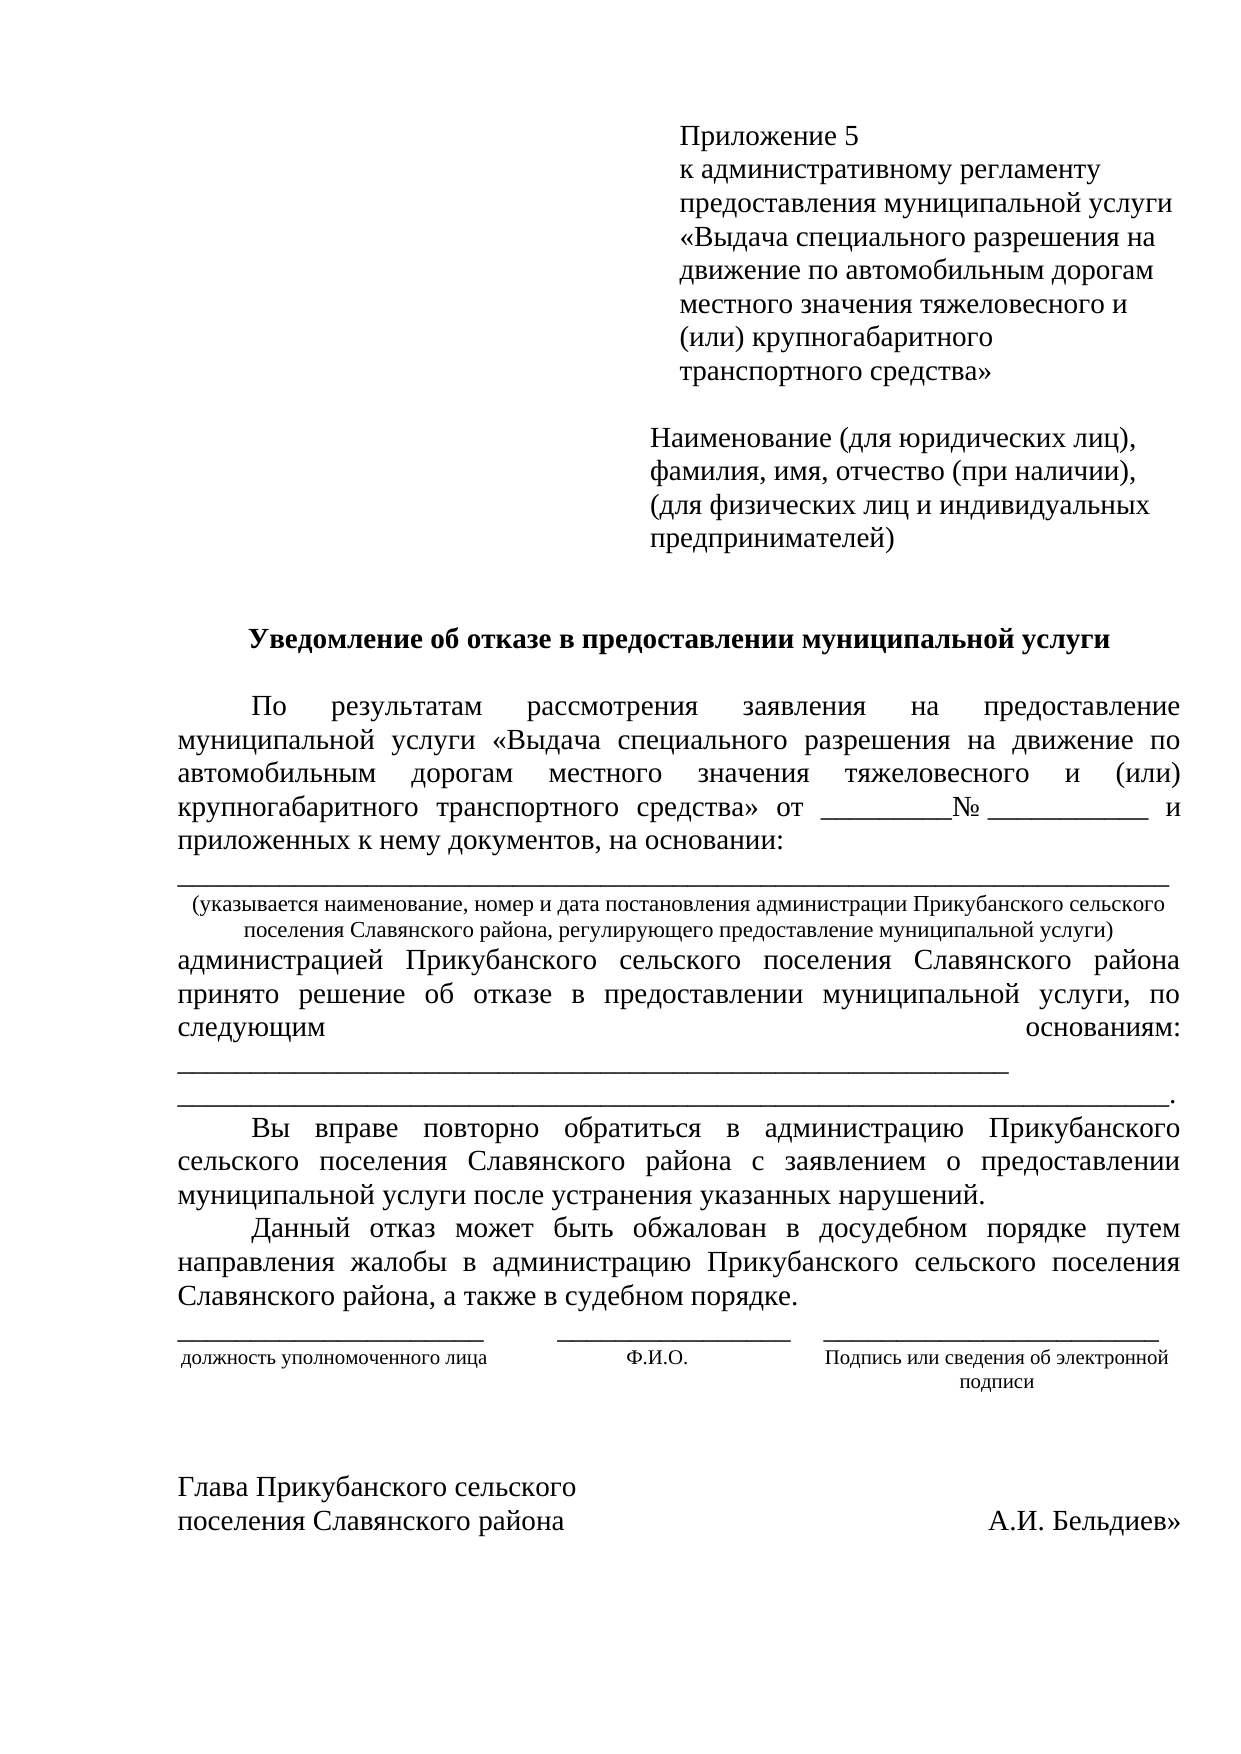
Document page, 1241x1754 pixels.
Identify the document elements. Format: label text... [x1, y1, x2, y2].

text Уведомление об отказе в предоставлении муниципальной услуги [177, 621, 1181, 655]
table_header _______________________ Подпись или сведения об электронной подписи [812, 1311, 1181, 1402]
text По результатам рассмотрения заявления на предоставление муниципальной услуги «Выдача специального разрешения на движение по автомобильным дорогам местного значения тяжеловесного и (или) крупногабаритного транспортного средства» от _________№ ___________ и приложенных к нему документов, на основании: [177, 688, 1181, 856]
text ____________________________________________________________________ [177, 856, 1181, 889]
text Глава Прикубанского сельского [177, 1469, 1181, 1503]
text предоставления муниципальной услуги «Выдача специального разрешения на движение по автомобильным дорогам местного значения тяжеловесного и (или) крупногабаритного транспортного средства» [679, 185, 1181, 386]
text ____________________________________________________________________. [177, 1076, 1181, 1110]
text Наименование (для юридических лиц), фамилия, имя, отчество (при наличии), (для физических лиц и индивидуальных предпринимателей) [650, 420, 1181, 554]
text к административному регламенту [679, 152, 1181, 185]
text (указывается наименование, номер и дата постановления администрации Прикубанского сельского поселения Славянского района, регулирующего предоставление муниципальной услуги) [177, 889, 1181, 942]
text Приложение 5 [679, 118, 1181, 152]
text поселения Славянского района А.И. Бельдиев» [177, 1503, 1181, 1565]
text администрацией Прикубанского сельского поселения Славянского района принято решение об отказе в предоставлении муниципальной услуги, по следующим основаниям: _________________________________________________________ [177, 942, 1181, 1076]
text Данный отказ может быть обжалован в досудебном порядке путем направления жалобы в администрацию Прикубанского сельского поселения Славянского района, а также в судебном порядке. [177, 1211, 1181, 1311]
table_header ________________ Ф.И.О. [502, 1311, 812, 1402]
text Вы вправе повторно обратиться в администрацию Прикубанского сельского поселения Славянского района с заявлением о предоставлении муниципальной услуги после устранения указанных нарушений. [177, 1110, 1181, 1211]
table_header _____________________ должность уполномоченного лица [166, 1311, 502, 1402]
